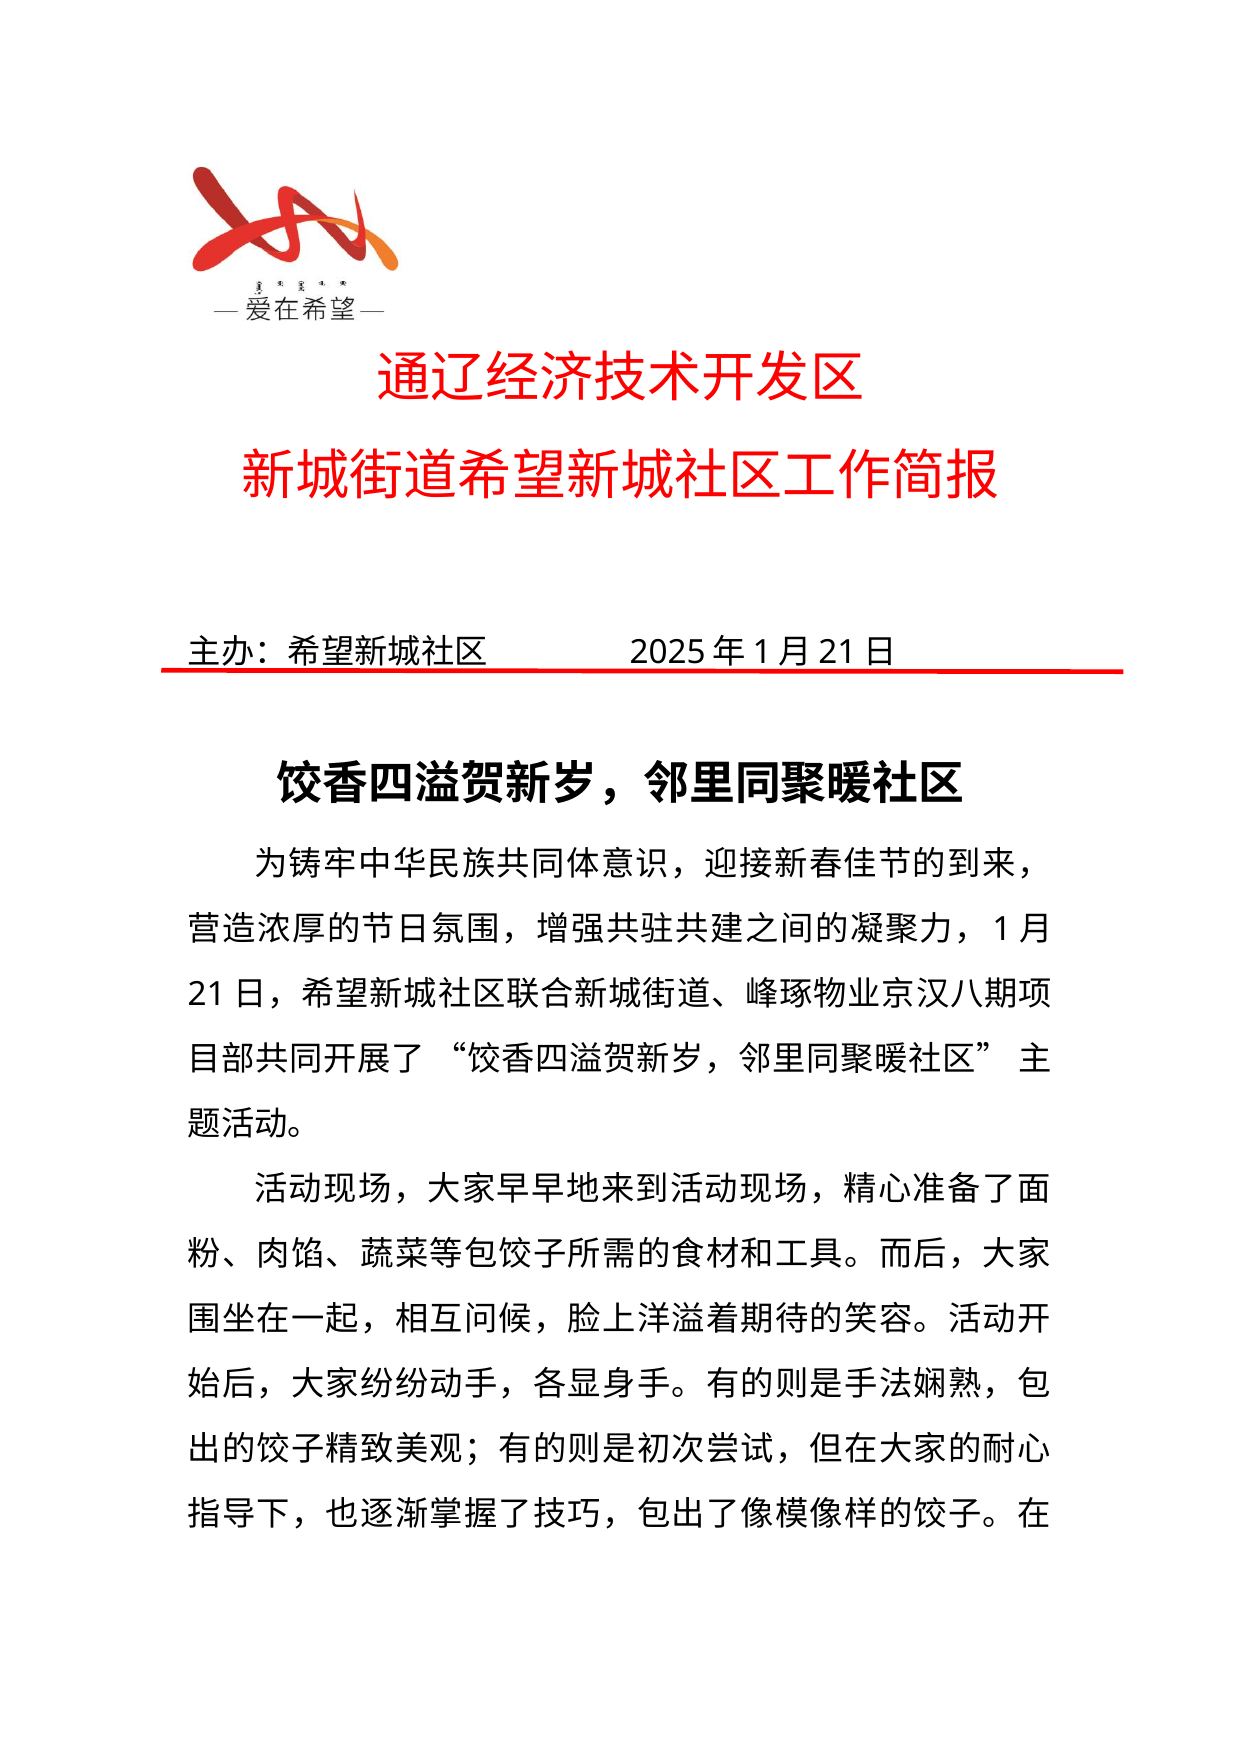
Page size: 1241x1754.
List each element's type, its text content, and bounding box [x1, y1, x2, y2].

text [187, 1153, 1053, 1543]
text 通辽经济技术开发区 [187, 324, 1053, 422]
picture [187, 162, 403, 323]
text 新城街道希望新城社区工作简报 [187, 422, 1053, 519]
text 为铸牢中华民族共同体意识，迎接新春佳节的到来，营造浓厚的节日氛围，增强共驻共建之间的凝聚力，1月21日，希望新城社区联合新城街道、峰琢物业京汉八期项目部共同开展了 “饺香四溢贺新岁，邻里同聚暖社区” 主题活动。 [187, 828, 1053, 1153]
text 饺香四溢贺新岁，邻里同聚暖社区 [187, 731, 1053, 828]
text 主办：希望新城社区 2025年1月21日 [187, 617, 1053, 669]
